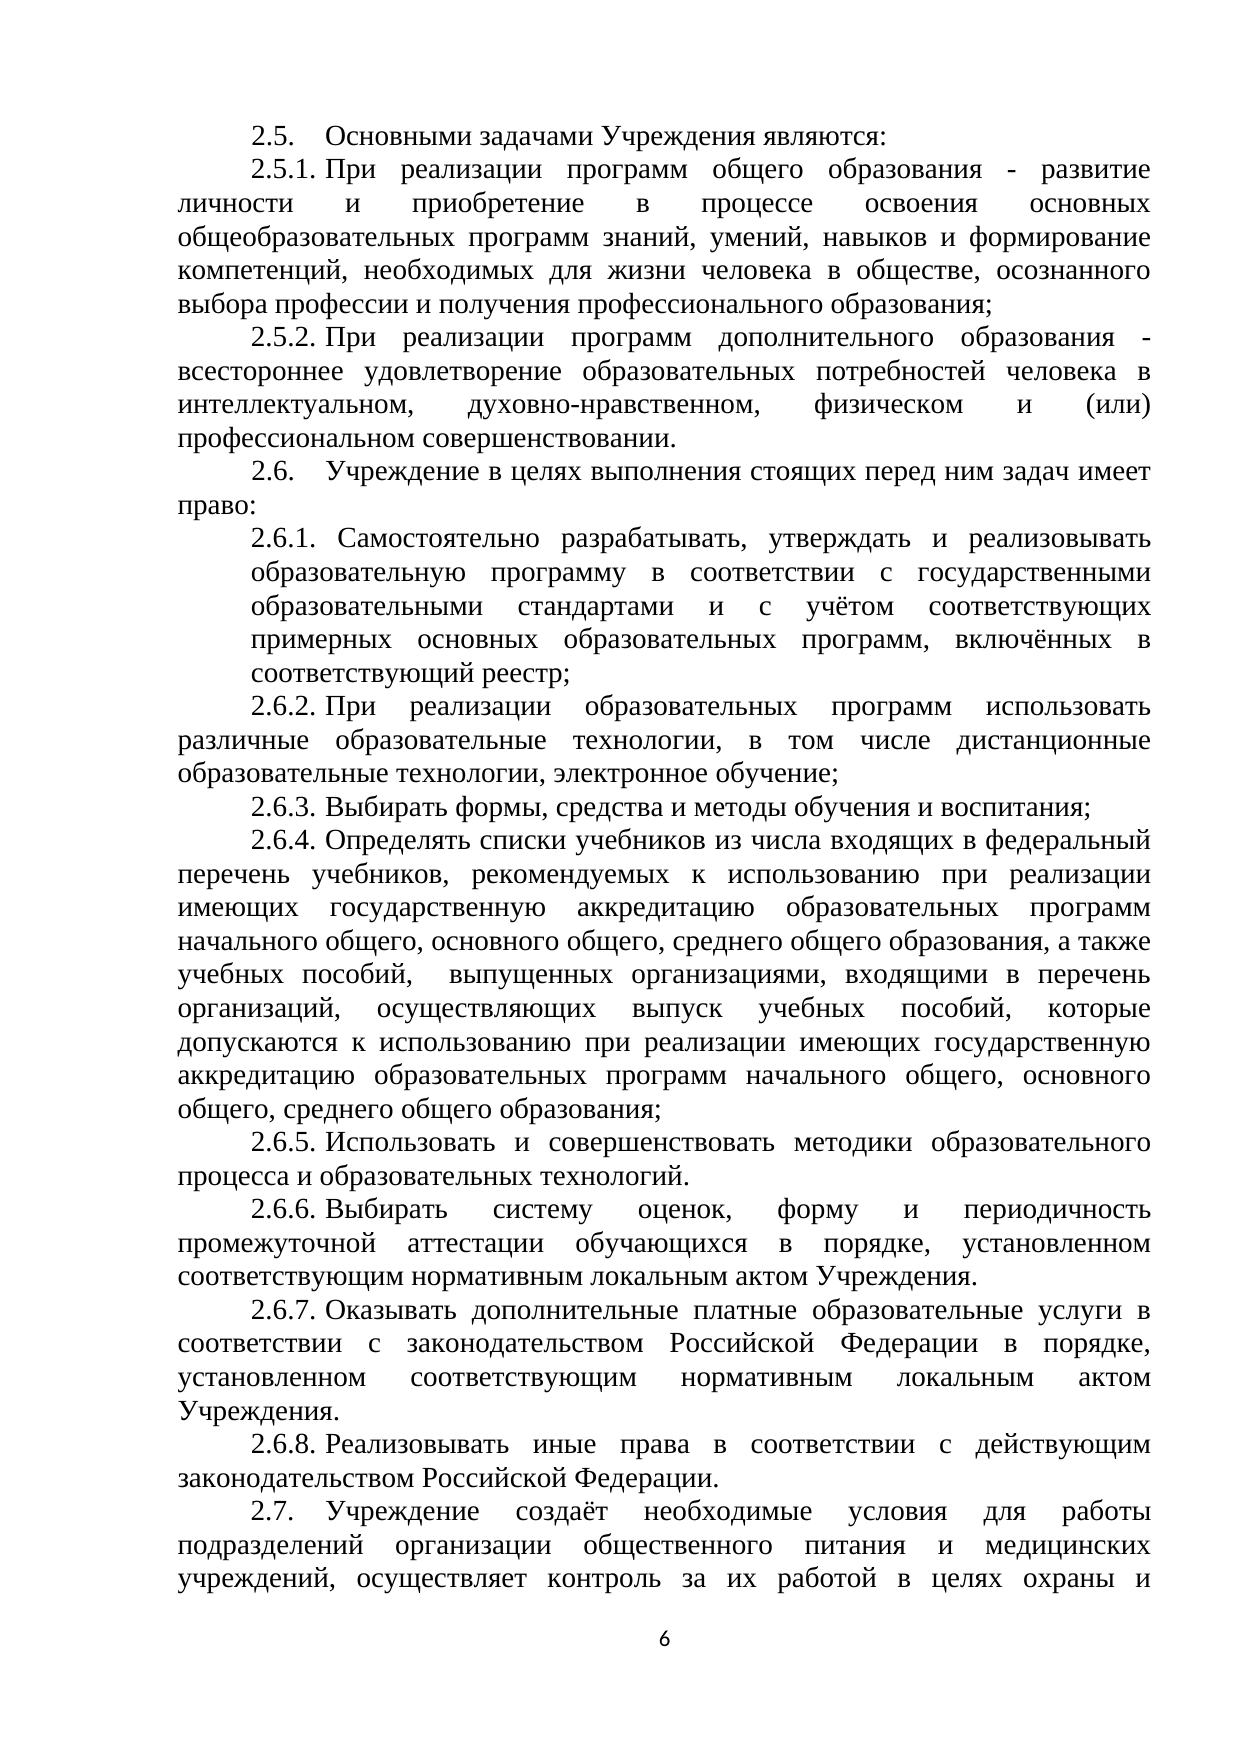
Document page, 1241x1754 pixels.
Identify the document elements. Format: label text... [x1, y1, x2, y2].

list При реализации программ общего образования - развитие личности и приобретение в процессе освоения основных общеобразовательных программ знаний, умений, навыков и формирование компетенций, необходимых для жизни человека в обществе, осознанного выбора профессии и получения профессионального образования; [177, 152, 1152, 319]
list Выбирать формы, средства и методы обучения и воспитания; [177, 789, 1152, 822]
list Оказывать дополнительные платные образовательные услуги в соответствии с законодательством Российской Федерации в порядке, установленном соответствующим нормативным локальным актом Учреждения. [177, 1292, 1152, 1426]
list Реализовывать иные права в соответствии с действующим законодательством Российской Федерации. [177, 1426, 1152, 1493]
list Основными задачами Учреждения являются: [177, 118, 1152, 152]
list Учреждение в целях выполнения стоящих перед ним задач имеет право: [177, 453, 1152, 521]
list При реализации образовательных программ использовать различные образовательные технологии, в том числе дистанционные образовательные технологии, электронное обучение; [177, 688, 1152, 789]
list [177, 1493, 1152, 1594]
list Использовать и совершенствовать методики образовательного процесса и образовательных технологий. [177, 1124, 1152, 1191]
text 2.6.1. Самостоятельно разрабатывать, утверждать и реализовывать образовательную программу в соответствии с государственными образовательными стандартами и с учётом соответствующих примерных основных образовательных программ, включённых в соответствующий реестр; [251, 521, 1152, 688]
list Определять списки учебников из числа входящих в федеральный перечень учебников, рекомендуемых к использованию при реализации имеющих государственную аккредитацию образовательных программ начального общего, основного общего, среднего общего образования, а также учебных пособий, выпущенных организациями, входящими в перечень организаций, осуществляющих выпуск учебных пособий, которые допускаются к использованию при реализации имеющих государственную аккредитацию образовательных программ начального общего, основного общего, среднего общего образования; [177, 822, 1152, 1124]
list При реализации программ дополнительного образования - всестороннее удовлетворение образовательных потребностей человека в интеллектуальном, духовно-нравственном, физическом и (или) профессиональном совершенствовании. [177, 319, 1152, 453]
list Выбирать систему оценок, форму и периодичность промежуточной аттестации обучающихся в порядке, установленном соответствующим нормативным локальным актом Учреждения. [177, 1191, 1152, 1292]
